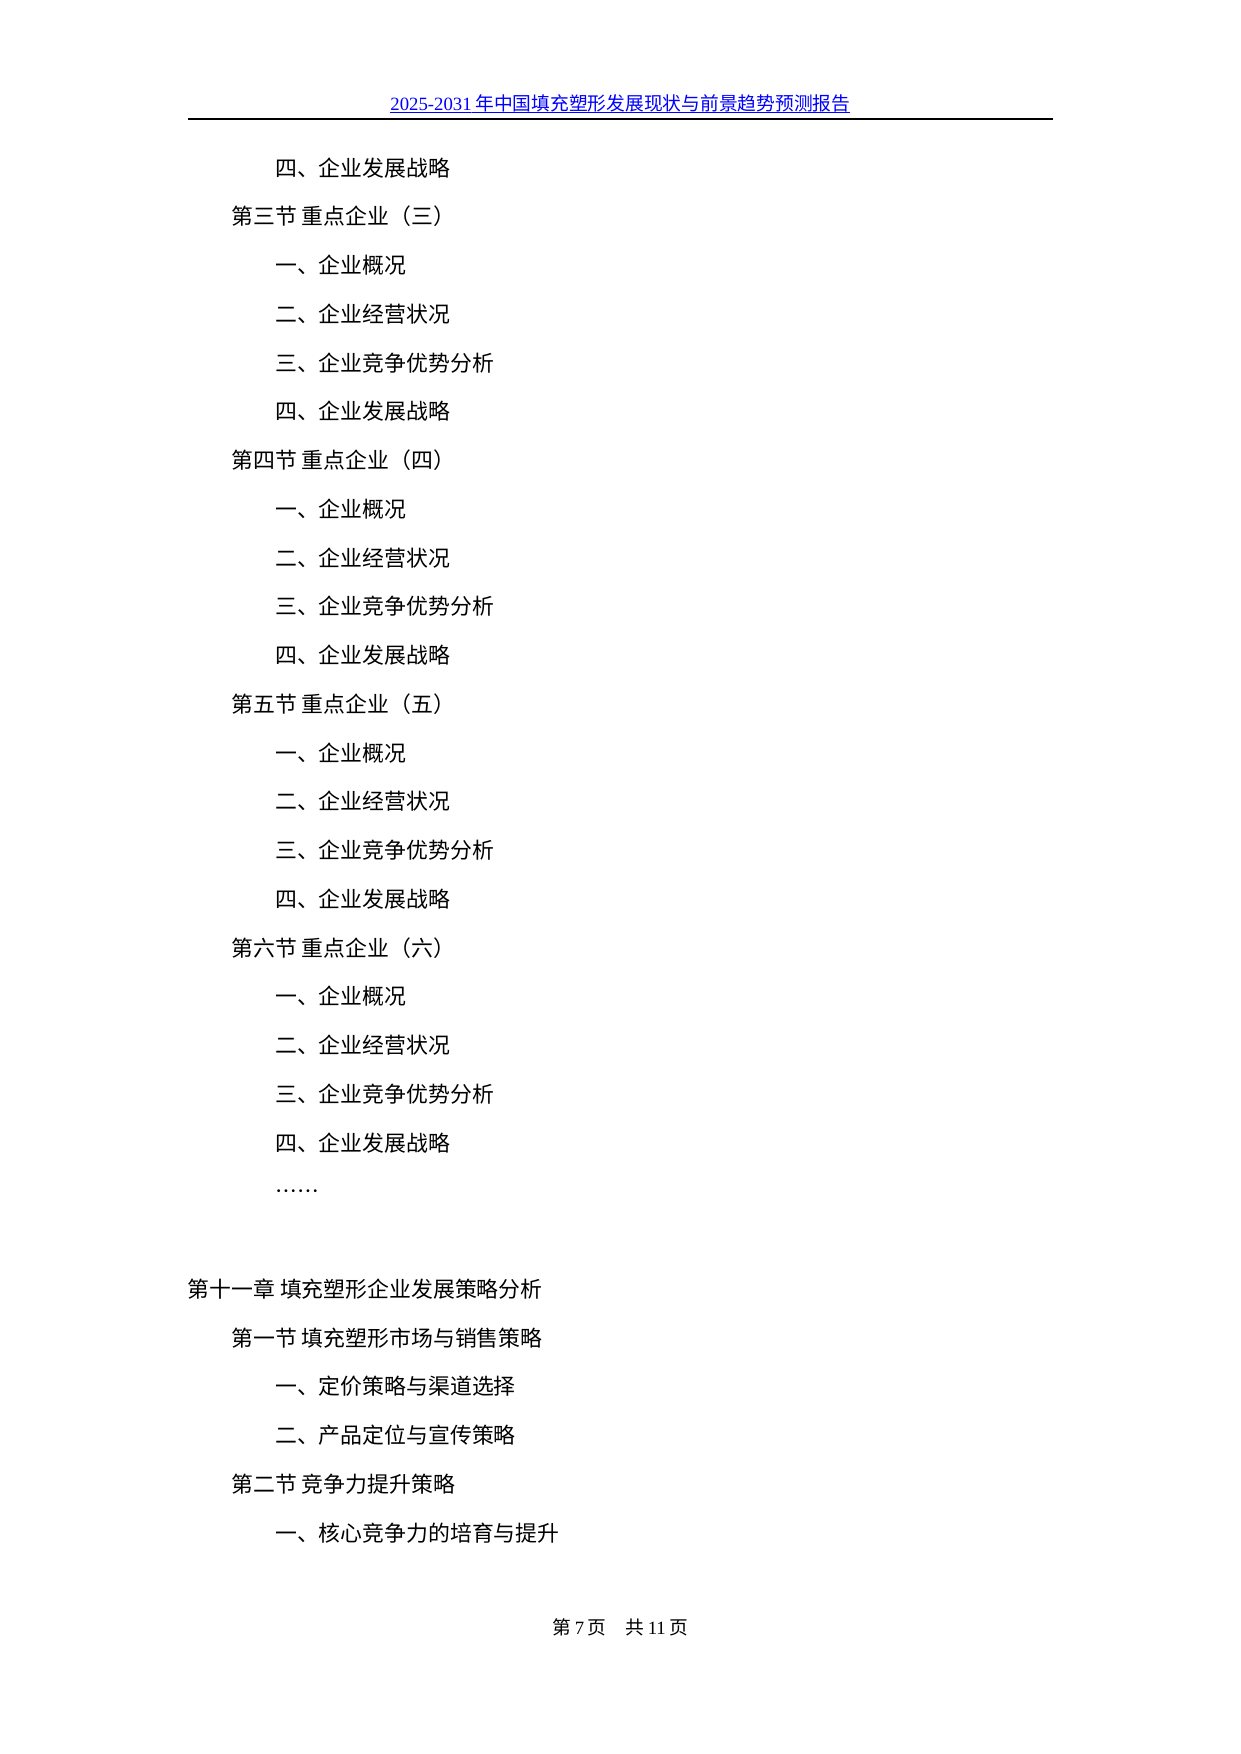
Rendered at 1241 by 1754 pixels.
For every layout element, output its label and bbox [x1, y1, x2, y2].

text [187, 150, 1053, 1548]
